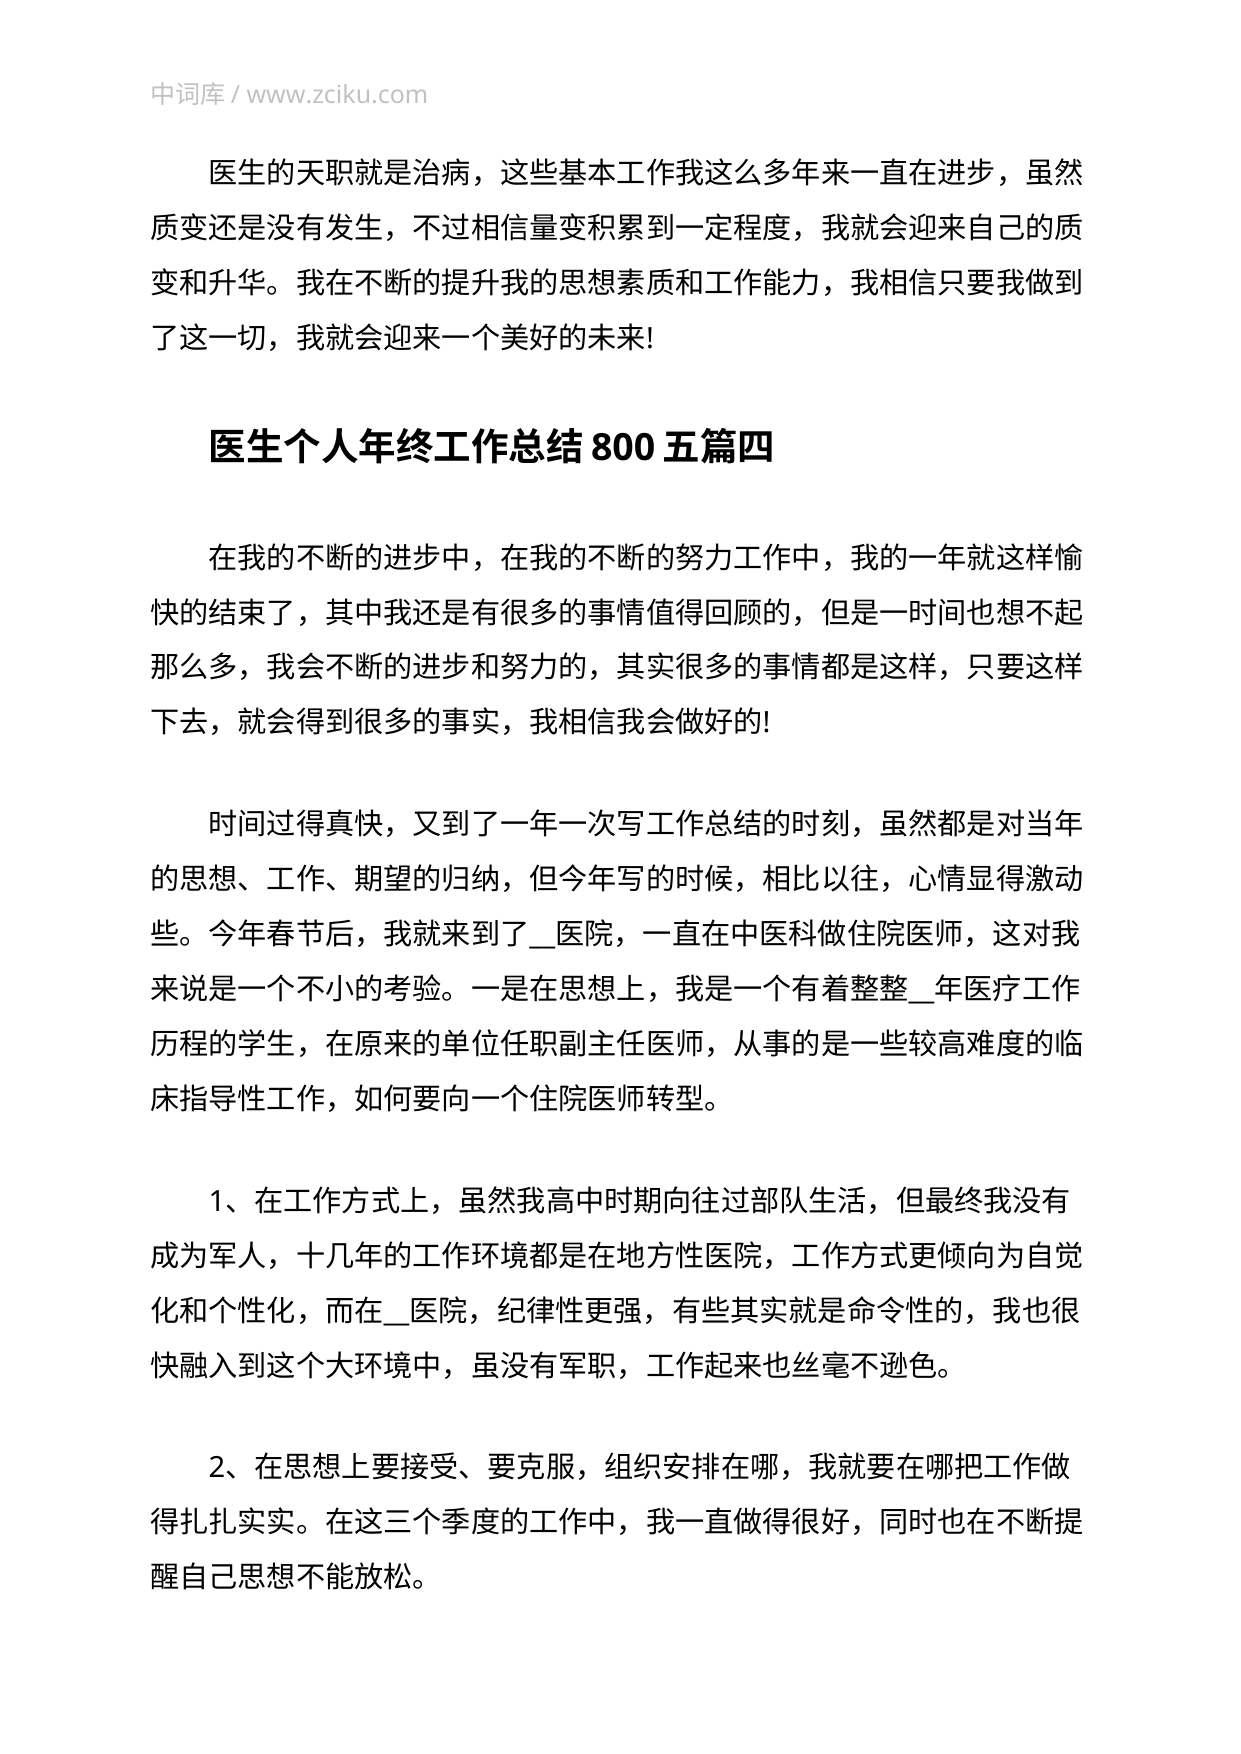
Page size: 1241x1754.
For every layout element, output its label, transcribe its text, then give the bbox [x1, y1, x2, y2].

text 在我的不断的进步中，在我的不断的努力工作中，我的一年就这样愉快的结束了，其中我还是有很多的事情值得回顾的，但是一时间也想不起那么多，我会不断的进步和努力的，其实很多的事情都是这样，只要这样下去，就会得到很多的事实，我相信我会做好的! [150, 534, 1090, 741]
text 时间过得真快，又到了一年一次写工作总结的时刻，虽然都是对当年的思想、工作、期望的归纳，但今年写的时候，相比以往，心情显得激动些。今年春节后，我就来到了__医院，一直在中医科做住院医师，这对我来说是一个不小的考验。一是在思想上，我是一个有着整整__年医疗工作历程的学生，在原来的单位任职副主任医师，从事的是一些较高难度的临床指导性工作，如何要向一个住院医师转型。 [150, 801, 1090, 1118]
text 医生的天职就是治病，这些基本工作我这么多年来一直在进步，虽然质变还是没有发生，不过相信量变积累到一定程度，我就会迎来自己的质变和升华。我在不断的提升我的思想素质和工作能力，我相信只要我做到了这一切，我就会迎来一个美好的未来! [150, 150, 1090, 357]
text 2、在思想上要接受、要克服，组织安排在哪，我就要在哪把工作做得扎扎实实。在这三个季度的工作中，我一直做得很好，同时也在不断提醒自己思想不能放松。 [150, 1444, 1090, 1596]
text 医生个人年终工作总结800五篇四 [150, 417, 1090, 471]
text 1、在工作方式上，虽然我高中时期向往过部队生活，但最终我没有成为军人，十几年的工作环境都是在地方性医院，工作方式更倾向为自觉化和个性化，而在__医院，纪律性更强，有些其实就是命令性的，我也很快融入到这个大环境中，虽没有军职，工作起来也丝毫不逊色。 [150, 1177, 1090, 1384]
